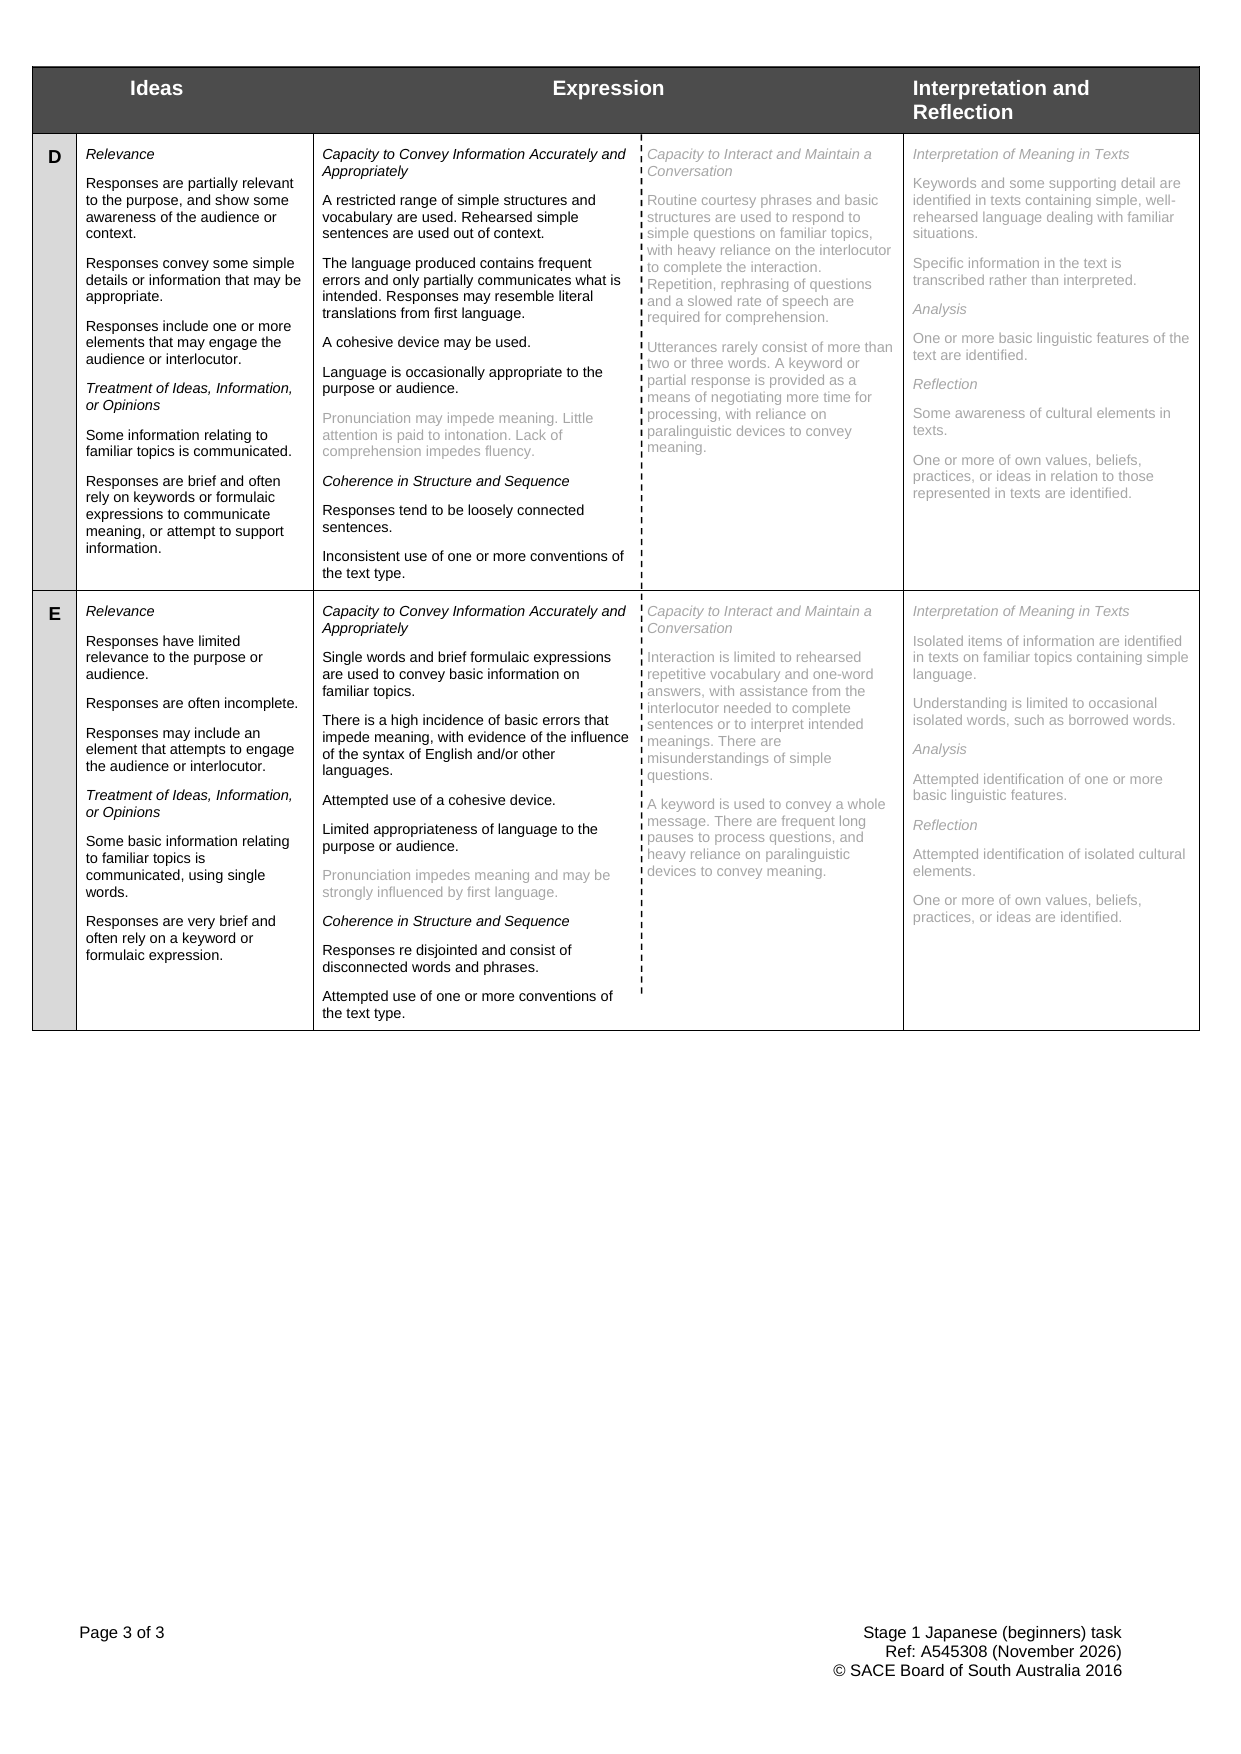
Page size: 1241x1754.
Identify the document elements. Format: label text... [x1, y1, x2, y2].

table_cell Capacity to Interact and Maintain a Conversation Interaction is limited to rehearsed repetitive vocabulary and one-word answers, with assistance from the interlocutor needed to complete sentences or to interpret intended meanings. There are misunderstandings of simple questions. A keyword is used to convey a whole message. There are frequent long pauses to process questions, and heavy reliance on paralinguistic devices to convey meaning. [638, 591, 903, 1030]
table_cell Interpretation of Meaning in Texts Isolated items of information are identified in texts on familiar topics containing simple language. Understanding is limited to occasional isolated words, such as borrowed words. Analysis Attempted identification of one or more basic linguistic features. Reflection Attempted identification of isolated cultural elements. One or more of own values, beliefs, practices, or ideas are identified. [904, 591, 1199, 1030]
table_cell Relevance Responses have limited relevance to the purpose or audience. Responses are often incomplete. Responses may include an element that attempts to engage the audience or interlocutor. Treatment of Ideas, Information, or Opinions Some basic information relating to familiar topics is communicated, using single words. Responses are very brief and often rely on a keyword or formulaic expression. [77, 591, 313, 1030]
table_cell E [33, 591, 76, 1030]
table_header Ideas [121, 68, 313, 133]
table_cell Capacity to Interact and Maintain a Conversation Routine courtesy phrases and basic structures are used to respond to simple questions on familiar topics, with heavy reliance on the interlocutor to complete the interaction. Repetition, rephrasing of questions and a slowed rate of speech are required for comprehension. Utterances rarely consist of more than two or three words. A keyword or partial response is provided as a means of negotiating more time for processing, with reliance on paralinguistic devices to convey meaning. [638, 134, 903, 590]
table_cell Capacity to Convey Information Accurately and Appropriately Single words and brief formulaic expressions are used to convey basic information on familiar topics. There is a high incidence of basic errors that impede meaning, with evidence of the influence of the syntax of English and/or other languages. Attempted use of a cohesive device. Limited appropriateness of language to the purpose or audience. Pronunciation impedes meaning and may be strongly influenced by first language. Coherence in Structure and Sequence Responses re disjointed and consist of disconnected words and phrases. Attempted use of one or more conventions of the text type. [314, 591, 638, 1030]
table_cell D [33, 134, 76, 590]
table_header Expression [313, 68, 904, 133]
table_header [33, 68, 121, 133]
table_header Interpretation and Reflection [904, 68, 1199, 133]
table_cell Relevance Responses are partially relevant to the purpose, and show some awareness of the audience or context. Responses convey some simple details or information that may be appropriate. Responses include one or more elements that may engage the audience or interlocutor. Treatment of Ideas, Information, or Opinions Some information relating to familiar topics is communicated. Responses are brief and often rely on keywords or formulaic expressions to communicate meaning, or attempt to support information. [77, 134, 313, 590]
table_cell Interpretation of Meaning in Texts Keywords and some supporting detail are identified in texts containing simple, well-rehearsed language dealing with familiar situations. Specific information in the text is transcribed rather than interpreted. Analysis One or more basic linguistic features of the text are identified. Reflection Some awareness of cultural elements in texts. One or more of own values, beliefs, practices, or ideas in relation to those represented in texts are identified. [904, 134, 1199, 590]
table_cell Capacity to Convey Information Accurately and Appropriately A restricted range of simple structures and vocabulary are used. Rehearsed simple sentences are used out of context. The language produced contains frequent errors and only partially communicates what is intended. Responses may resemble literal translations from first language. A cohesive device may be used. Language is occasionally appropriate to the purpose or audience. Pronunciation may impede meaning. Little attention is paid to intonation. Lack of comprehension impedes fluency. Coherence in Structure and Sequence Responses tend to be loosely connected sentences. Inconsistent use of one or more conventions of the text type. [314, 134, 638, 590]
